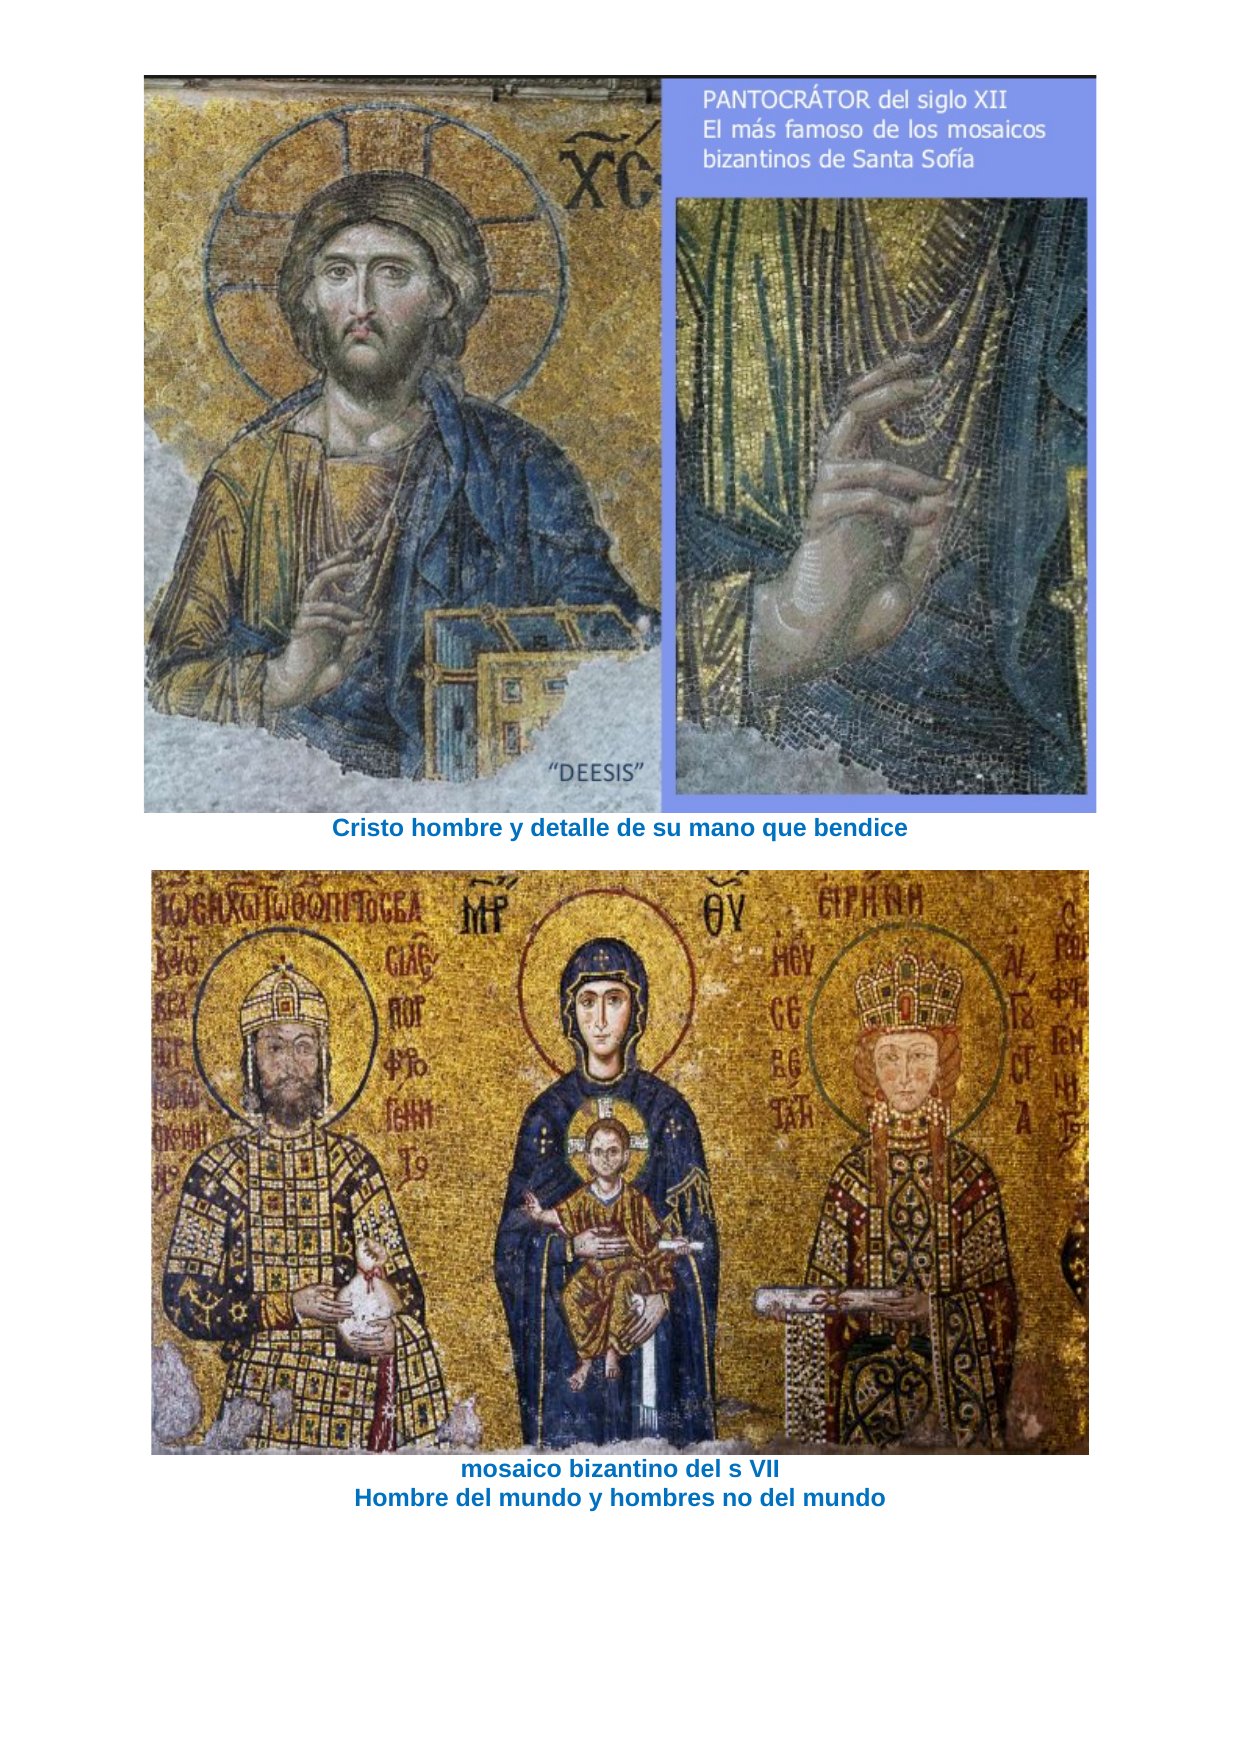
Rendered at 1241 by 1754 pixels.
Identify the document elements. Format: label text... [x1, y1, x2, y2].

picture [151, 870, 1089, 1455]
text mosaico bizantino del s VII [75, 1454, 1165, 1483]
text Cristo hombre y detalle de su mano que bendice [75, 812, 1165, 841]
text Hombre del mundo y hombres no del mundo [75, 1483, 1165, 1512]
picture [143, 75, 1097, 813]
